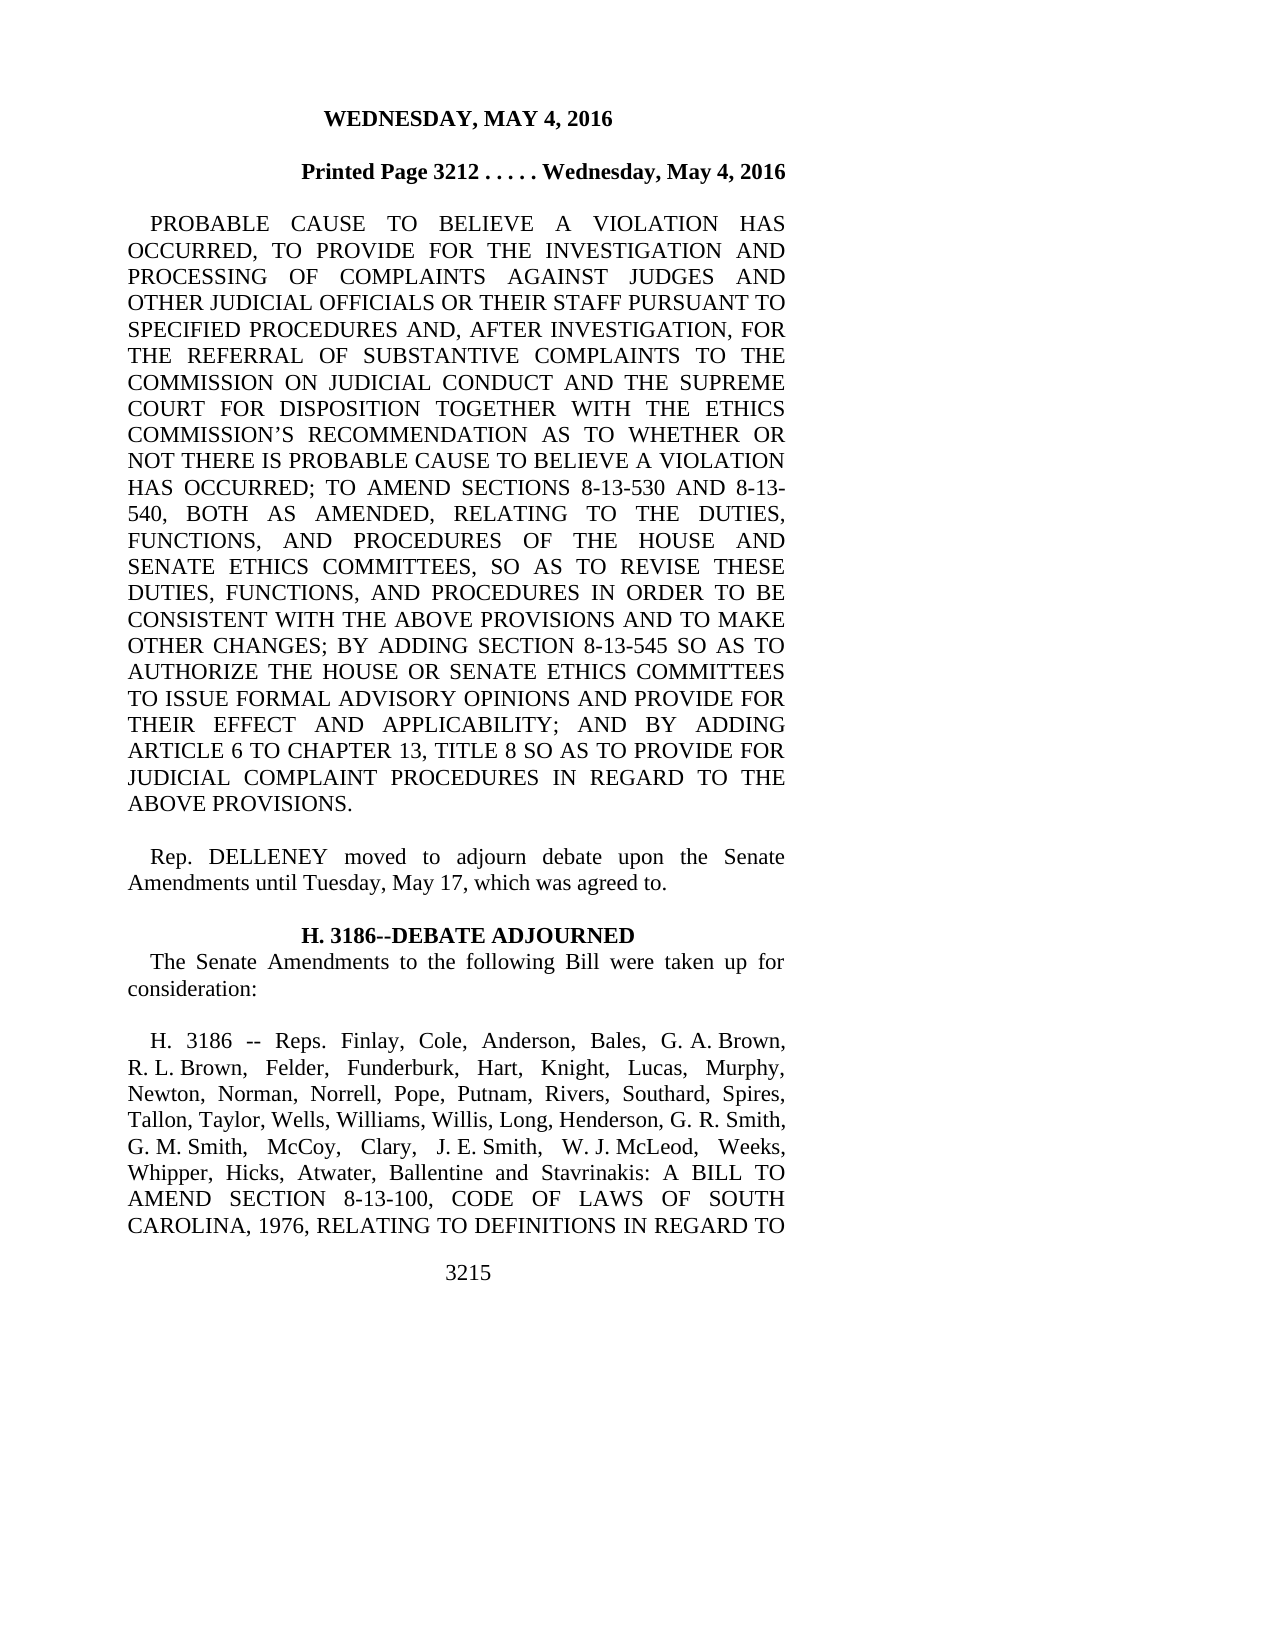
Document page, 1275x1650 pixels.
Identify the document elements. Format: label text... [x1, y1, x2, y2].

text Rep. DELLENEY moved to adjourn debate upon the Senate Amendments until Tuesday, May 17, which was agreed to. [127, 843, 786, 896]
text PROBABLE CAUSE TO BELIEVE A VIOLATION HAS OCCURRED, TO PROVIDE FOR THE INVESTIGATION AND PROCESSING OF COMPLAINTS AGAINST JUDGES AND OTHER JUDICIAL OFFICIALS OR THEIR STAFF PURSUANT TO SPECIFIED PROCEDURES AND, AFTER INVESTIGATION, FOR THE REFERRAL OF SUBSTANTIVE COMPLAINTS TO THE COMMISSION ON JUDICIAL CONDUCT AND THE SUPREME COURT FOR DISPOSITION TOGETHER WITH THE ETHICS COMMISSION’S RECOMMENDATION AS TO WHETHER OR NOT THERE IS PROBABLE CAUSE TO BELIEVE A VIOLATION HAS OCCURRED; TO AMEND SECTIONS 8-13-530 AND 8-13-540, BOTH AS AMENDED, RELATING TO THE DUTIES, FUNCTIONS, AND PROCEDURES OF THE HOUSE AND SENATE ETHICS COMMITTEES, SO AS TO REVISE THESE DUTIES, FUNCTIONS, AND PROCEDURES IN ORDER TO BE CONSISTENT WITH THE ABOVE PROVISIONS AND TO MAKE OTHER CHANGES; BY ADDING SECTION 8-13-545 SO AS TO AUTHORIZE THE HOUSE OR SENATE ETHICS COMMITTEES TO ISSUE FORMAL ADVISORY OPINIONS AND PROVIDE FOR THEIR EFFECT AND APPLICABILITY; AND BY ADDING ARTICLE 6 TO CHAPTER 13, TITLE 8 SO AS TO PROVIDE FOR JUDICIAL COMPLAINT PROCEDURES IN REGARD TO THE ABOVE PROVISIONS. [127, 210, 786, 817]
text H. 3186--DEBATE ADJOURNED [127, 922, 786, 948]
text The Senate Amendments to the following Bill were taken up for consideration: [127, 948, 786, 1001]
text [127, 1027, 786, 1238]
text Printed Page 3212 . . . . . Wednesday, May 4, 2016 [127, 158, 786, 184]
